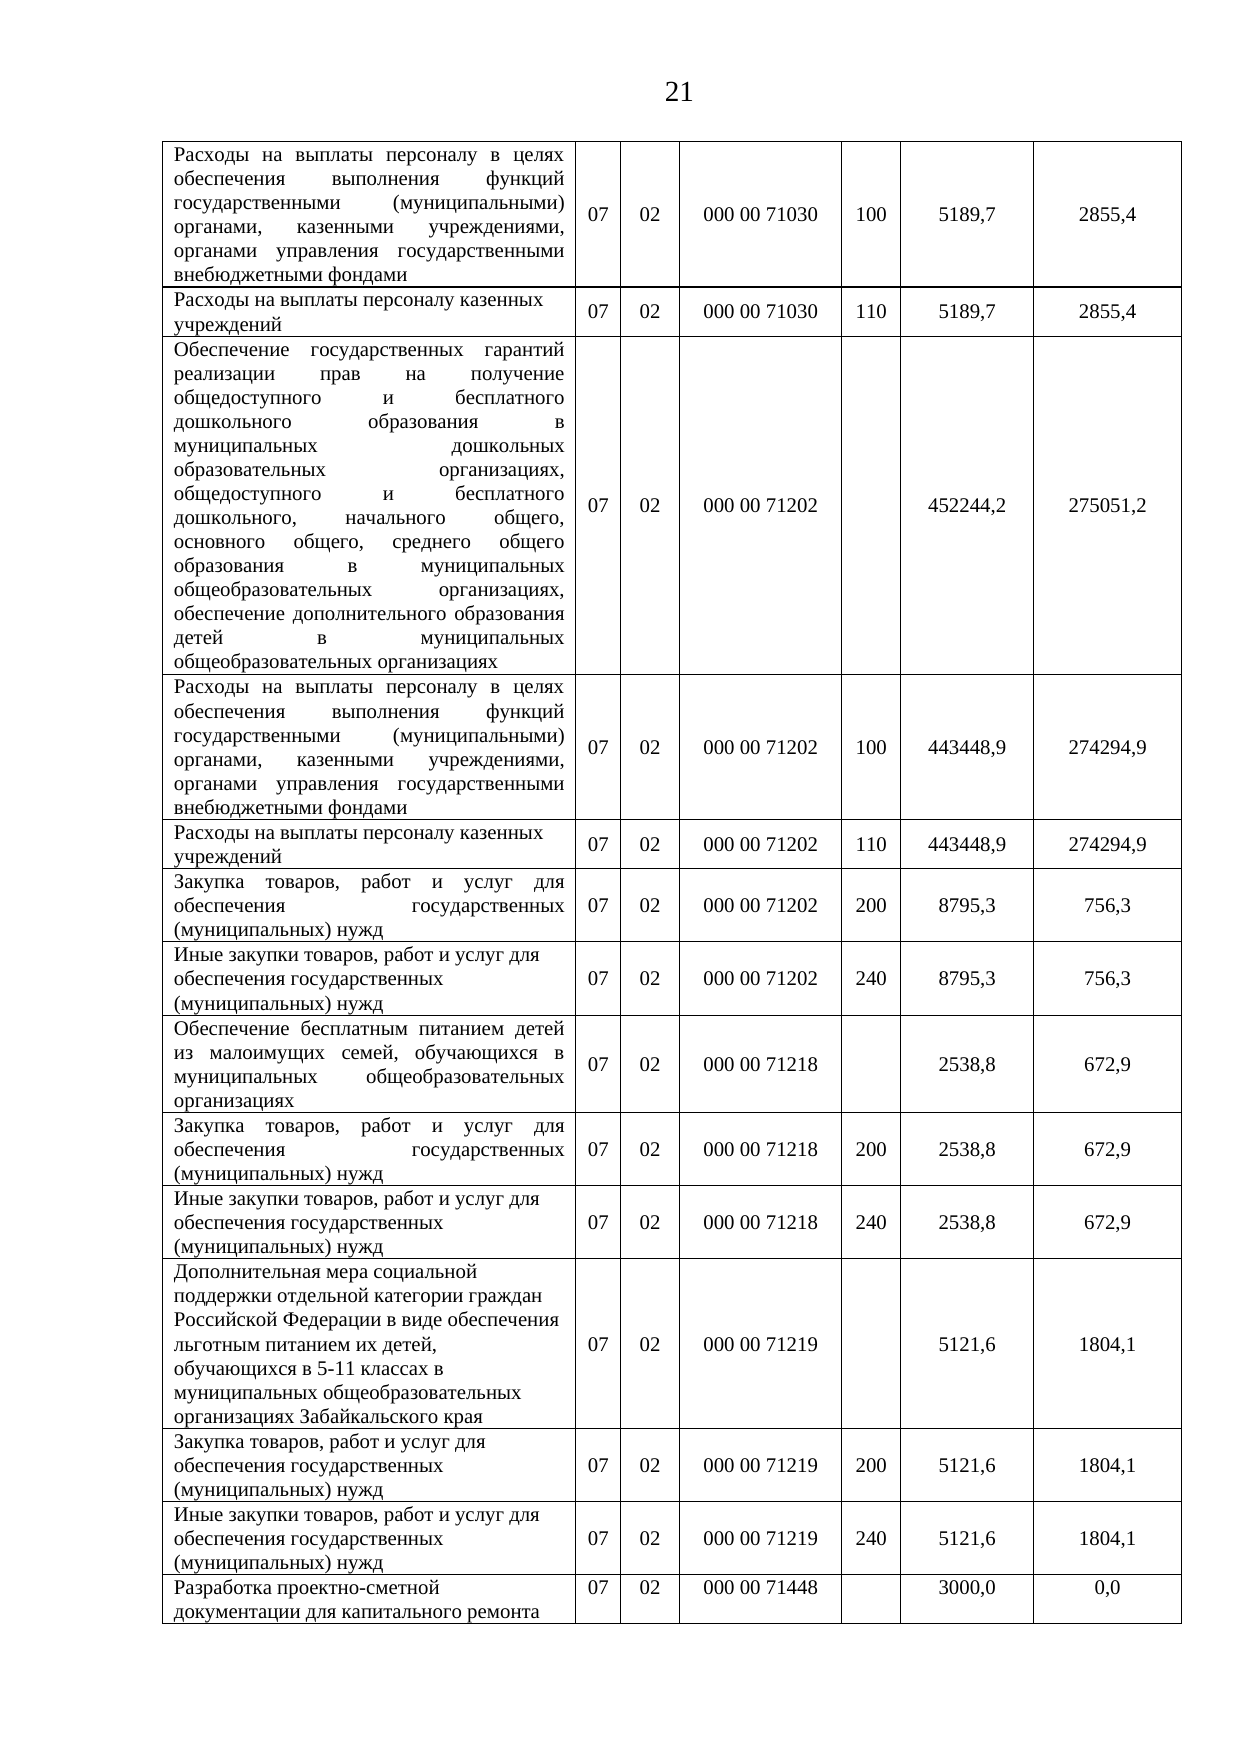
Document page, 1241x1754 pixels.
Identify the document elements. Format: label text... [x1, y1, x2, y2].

table_cell 02 [621, 1113, 679, 1185]
table_cell 07 [576, 675, 620, 819]
table_cell 07 [576, 1429, 620, 1501]
table_cell 672,9 [1034, 1186, 1181, 1258]
table_cell 07 [576, 1575, 620, 1623]
table_cell 1804,1 [1034, 1429, 1181, 1501]
table_cell 110 [842, 820, 900, 868]
table_cell 000 00 71030 [680, 288, 841, 336]
table_cell 02 [621, 1429, 679, 1501]
table_cell 1804,1 [1034, 1502, 1181, 1574]
table_cell [842, 1259, 900, 1428]
table_cell 240 [842, 1502, 900, 1574]
table_cell 5189,7 [901, 288, 1033, 336]
table_cell Обеспечение государственных гарантий реализации прав на получение общедоступного и бесплатного дошкольного образования в муниципальных дошкольных образовательных организациях, общедоступного и бесплатного дошкольного, начального общего, основного общего, среднего общего образования в муниципальных общеобразовательных организациях, обеспечение дополнительного образования детей в муниципальных общеобразовательных организациях [163, 337, 575, 673]
table_cell 1804,1 [1034, 1259, 1181, 1428]
table_cell 02 [621, 1502, 679, 1574]
table_cell 756,3 [1034, 942, 1181, 1014]
table_cell 3000,0 [901, 1575, 1033, 1623]
table_cell Иные закупки товаров, работ и услуг для обеспечения государственных (муниципальных) нужд [163, 1186, 575, 1258]
table_cell Закупка товаров, работ и услуг для обеспечения государственных (муниципальных) нужд [163, 869, 575, 941]
table_cell 240 [842, 942, 900, 1014]
table_cell 200 [842, 1113, 900, 1185]
table_cell 443448,9 [901, 675, 1033, 819]
table_cell 5121,6 [901, 1259, 1033, 1428]
table_cell 5189,7 [901, 142, 1033, 286]
table_cell 07 [576, 1259, 620, 1428]
table_cell 000 00 71218 [680, 1186, 841, 1258]
table_cell [842, 1016, 900, 1112]
table_cell 200 [842, 1429, 900, 1501]
table_cell 672,9 [1034, 1113, 1181, 1185]
table_cell 07 [576, 142, 620, 286]
table_cell 8795,3 [901, 942, 1033, 1014]
table_cell 5121,6 [901, 1429, 1033, 1501]
table_cell 2538,8 [901, 1186, 1033, 1258]
table_cell 274294,9 [1034, 675, 1181, 819]
table_cell 07 [576, 820, 620, 868]
table_cell 275051,2 [1034, 337, 1181, 673]
table_cell 000 00 71202 [680, 869, 841, 941]
table_cell 02 [621, 337, 679, 673]
table_cell 100 [842, 675, 900, 819]
table_cell 02 [621, 142, 679, 286]
table_cell 000 00 71448 [680, 1575, 841, 1623]
table_cell 02 [621, 1186, 679, 1258]
table_cell 07 [576, 942, 620, 1014]
table_cell 02 [621, 942, 679, 1014]
table_cell 07 [576, 869, 620, 941]
table_cell 2855,4 [1034, 142, 1181, 286]
table_cell 02 [621, 1016, 679, 1112]
table_cell 02 [621, 288, 679, 336]
table_cell 672,9 [1034, 1016, 1181, 1112]
table_cell 2538,8 [901, 1016, 1033, 1112]
table_cell Закупка товаров, работ и услуг для обеспечения государственных (муниципальных) нужд [163, 1113, 575, 1185]
table_cell 02 [621, 869, 679, 941]
table_cell 07 [576, 1113, 620, 1185]
table_cell 07 [576, 1502, 620, 1574]
table_cell 756,3 [1034, 869, 1181, 941]
table_cell 000 00 71202 [680, 820, 841, 868]
table_cell Закупка товаров, работ и услуг для обеспечения государственных (муниципальных) нужд [163, 1429, 575, 1501]
table_cell 000 00 71202 [680, 675, 841, 819]
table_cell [163, 1575, 575, 1623]
table_cell 5121,6 [901, 1502, 1033, 1574]
table_cell 02 [621, 1259, 679, 1428]
table_cell 000 00 71202 [680, 942, 841, 1014]
table_cell 000 00 71219 [680, 1502, 841, 1574]
table_cell 200 [842, 869, 900, 941]
table_cell 000 00 71030 [680, 142, 841, 286]
table_cell 000 00 71219 [680, 1259, 841, 1428]
table_cell 000 00 71218 [680, 1016, 841, 1112]
table_cell 8795,3 [901, 869, 1033, 941]
table_cell 000 00 71218 [680, 1113, 841, 1185]
table_cell 2538,8 [901, 1113, 1033, 1185]
table_cell 02 [621, 675, 679, 819]
table_cell 2855,4 [1034, 288, 1181, 336]
table_cell Иные закупки товаров, работ и услуг для обеспечения государственных (муниципальных) нужд [163, 942, 575, 1014]
table_cell 07 [576, 1186, 620, 1258]
table_cell 000 00 71202 [680, 337, 841, 673]
table_cell 452244,2 [901, 337, 1033, 673]
table_cell Иные закупки товаров, работ и услуг для обеспечения государственных (муниципальных) нужд [163, 1502, 575, 1574]
table_cell 274294,9 [1034, 820, 1181, 868]
table_cell 240 [842, 1186, 900, 1258]
table_cell 07 [576, 337, 620, 673]
table_cell 07 [576, 288, 620, 336]
table_cell 07 [576, 1016, 620, 1112]
table_cell [842, 337, 900, 673]
table_cell 0,0 [1034, 1575, 1181, 1623]
table_cell Дополнительная мера социальной поддержки отдельной категории граждан Российской Федерации в виде обеспечения льготным питанием их детей, обучающихся в 5-11 классах в муниципальных общеобразовательных организациях Забайкальского края [163, 1259, 575, 1428]
table_cell Расходы на выплаты персоналу казенных учреждений [163, 288, 575, 336]
table_cell 02 [621, 820, 679, 868]
table_cell Обеспечение бесплатным питанием детей из малоимущих семей, обучающихся в муниципальных общеобразовательных организациях [163, 1016, 575, 1112]
table_cell 110 [842, 288, 900, 336]
table_cell [842, 1575, 900, 1623]
table_cell 100 [842, 142, 900, 286]
table_cell 000 00 71219 [680, 1429, 841, 1501]
table_cell 443448,9 [901, 820, 1033, 868]
table_cell 02 [621, 1575, 679, 1623]
table_cell Расходы на выплаты персоналу казенных учреждений [163, 820, 575, 868]
